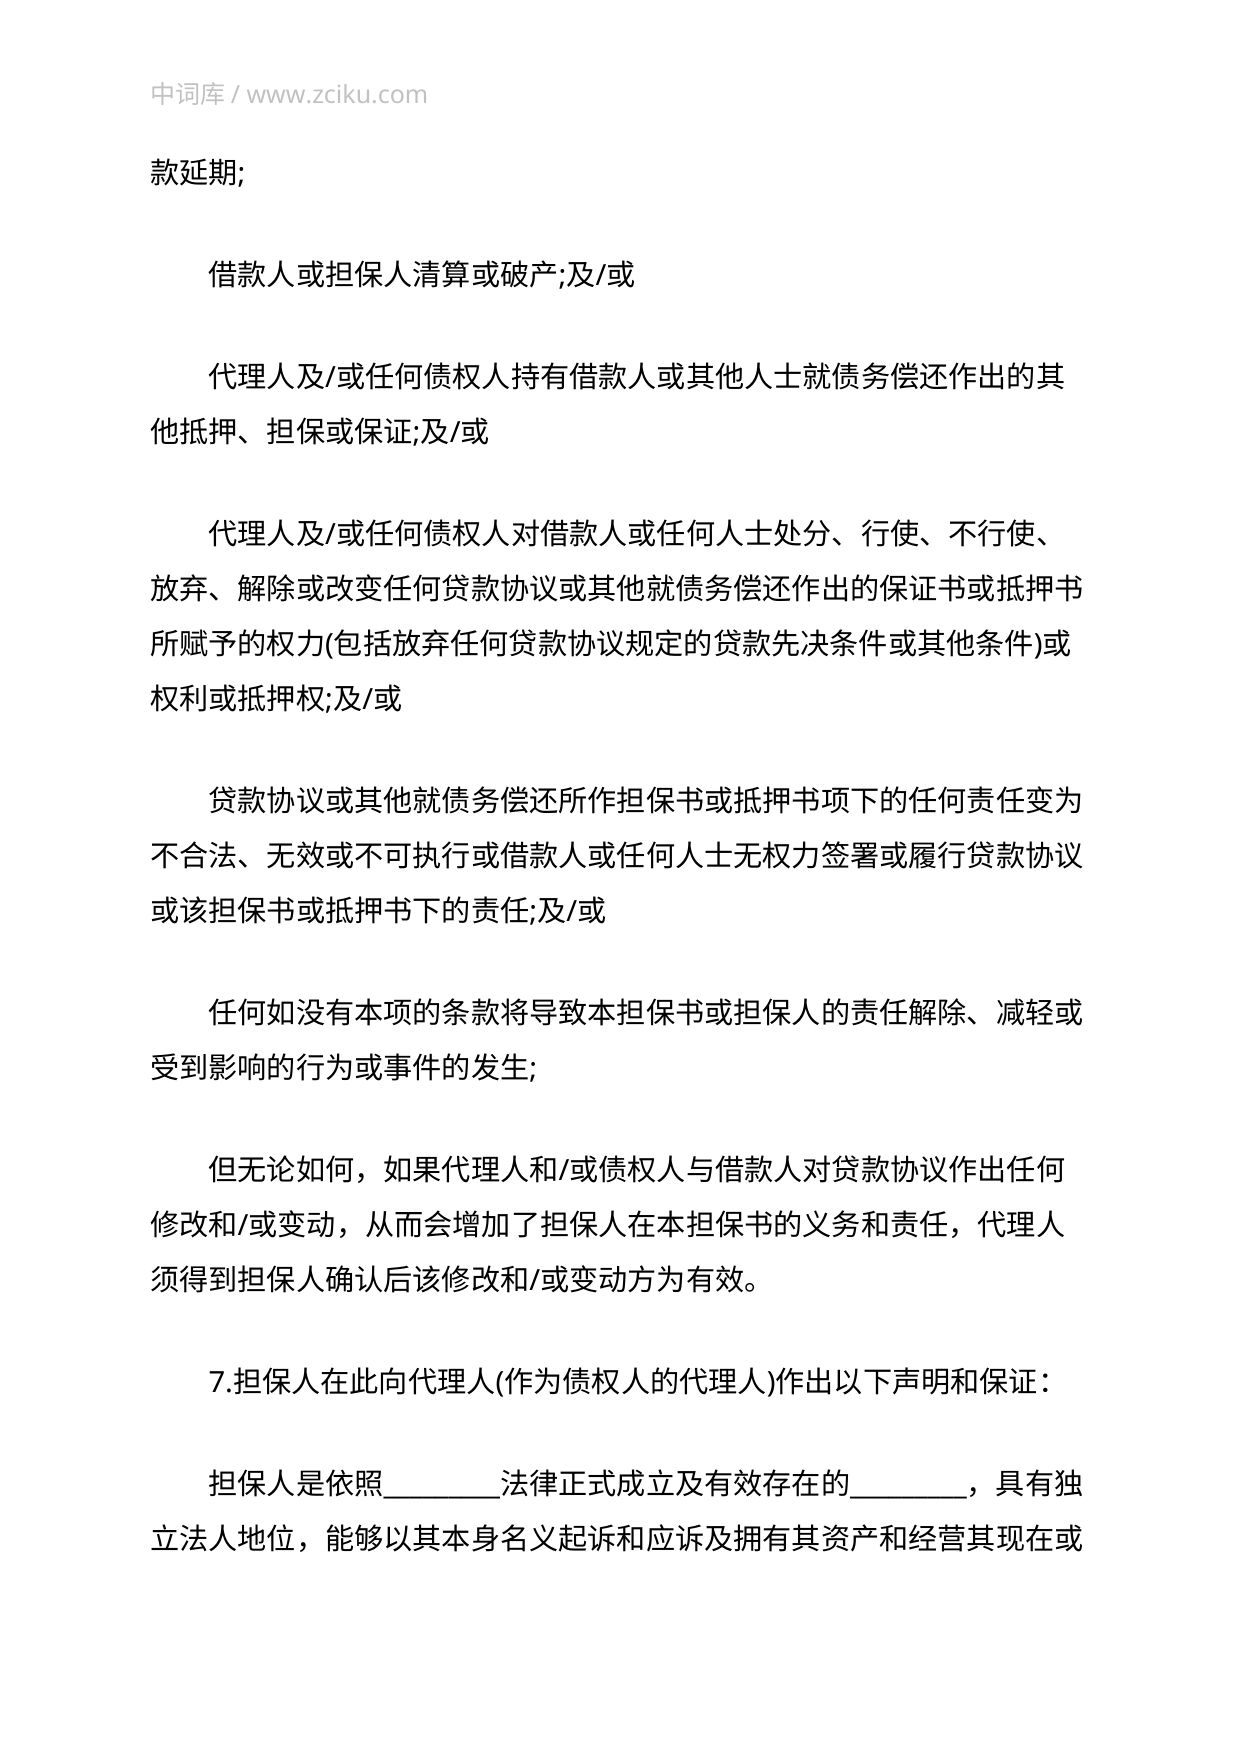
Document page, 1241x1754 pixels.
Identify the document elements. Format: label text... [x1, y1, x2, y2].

text 贷款协议或其他就债务偿还所作担保书或抵押书项下的任何责任变为不合法、无效或不可执行或借款人或任何人士无权力签署或履行贷款协议或该担保书或抵押书下的责任;及/或 [150, 778, 1090, 930]
text 代理人及/或任何债权人持有借款人或其他人士就债务偿还作出的其他抵押、担保或保证;及/或 [150, 354, 1090, 451]
text 但无论如何，如果代理人和/或债权人与借款人对贷款协议作出任何修改和/或变动，从而会增加了担保人在本担保书的义务和责任，代理人须得到担保人确认后该修改和/或变动方为有效。 [150, 1146, 1090, 1299]
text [150, 150, 1090, 192]
text 7.担保人在此向代理人(作为债权人的代理人)作出以下声明和保证： [150, 1358, 1090, 1401]
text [150, 1460, 1090, 1558]
text 任何如没有本项的条款将导致本担保书或担保人的责任解除、减轻或受到影响的行为或事件的发生; [150, 989, 1090, 1087]
text 借款人或担保人清算或破产;及/或 [150, 252, 1090, 294]
text 代理人及/或任何债权人对借款人或任何人士处分、行使、不行使、放弃、解除或改变任何贷款协议或其他就债务偿还作出的保证书或抵押书所赋予的权力(包括放弃任何贷款协议规定的贷款先决条件或其他条件)或权利或抵押权;及/或 [150, 511, 1090, 718]
